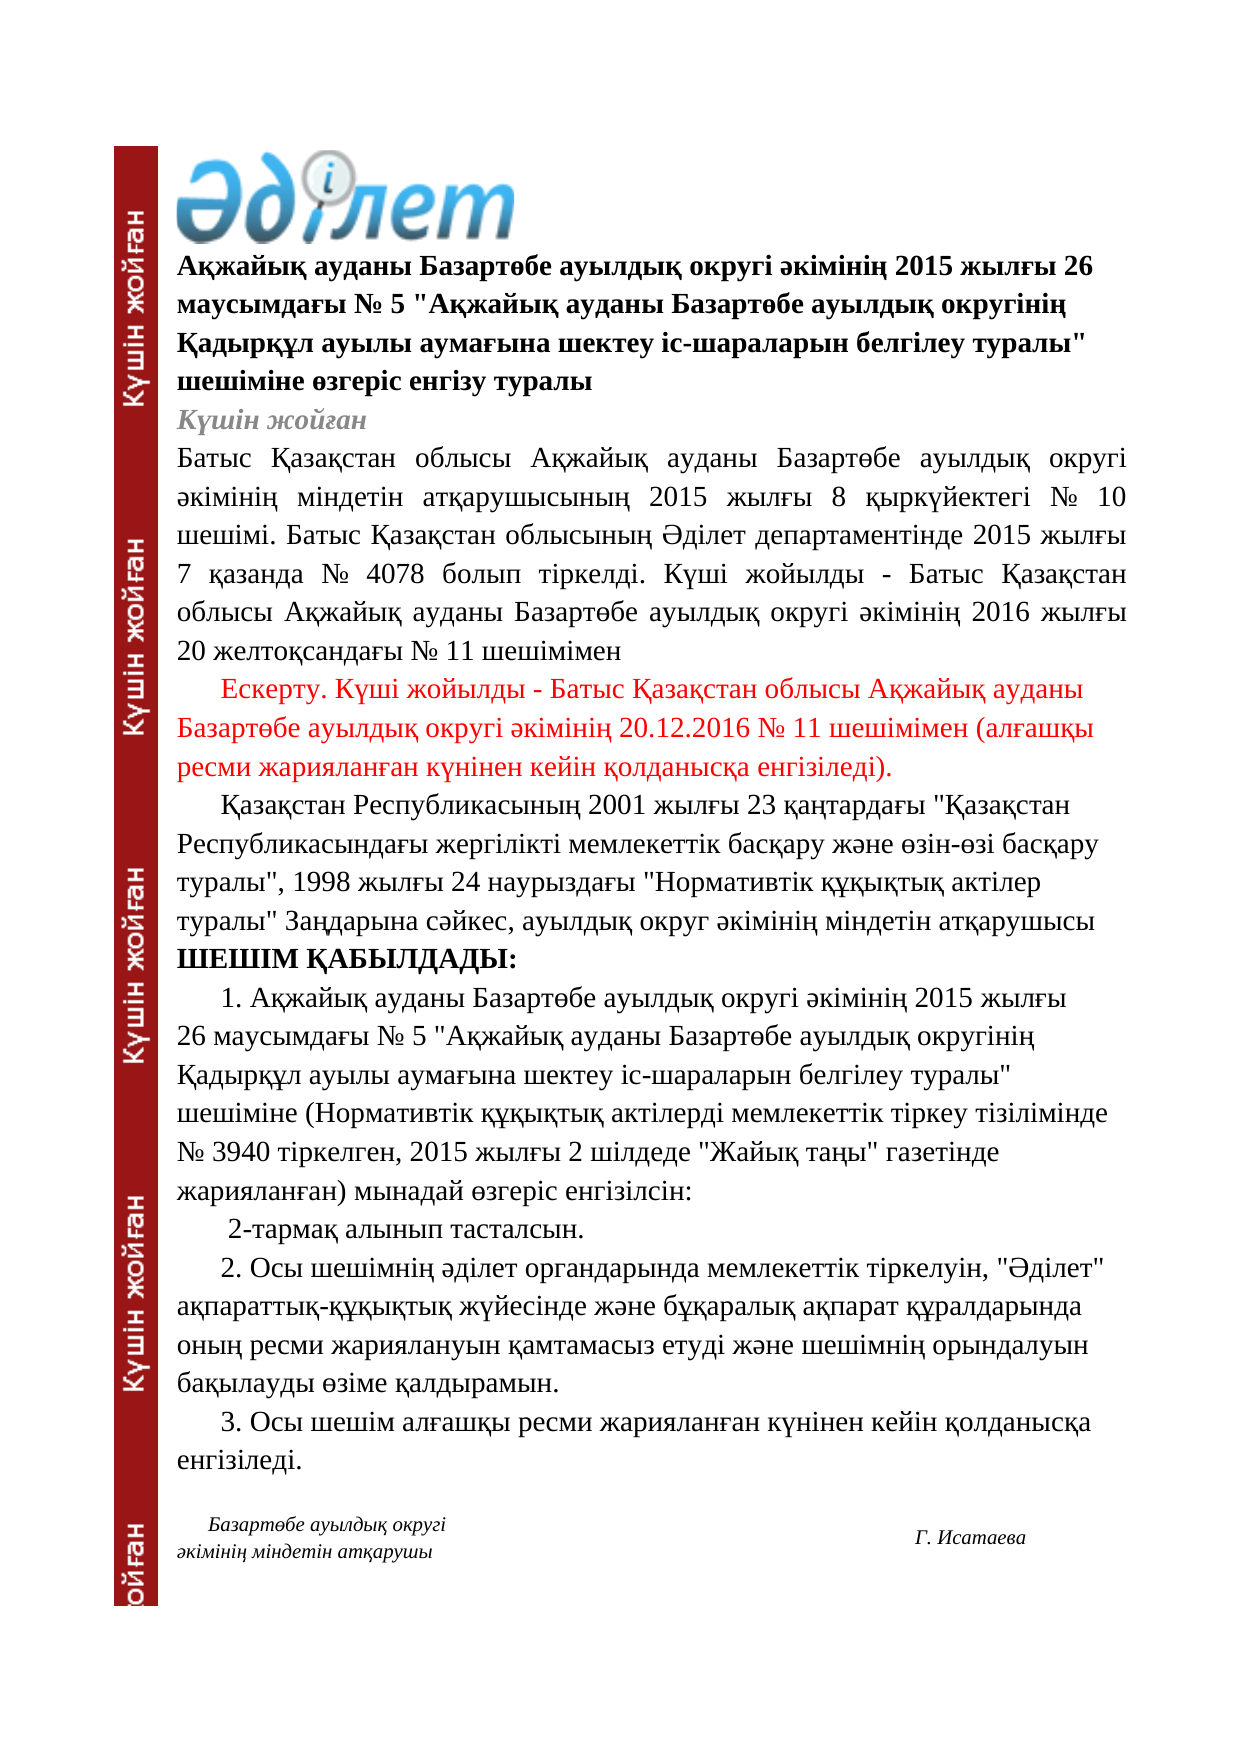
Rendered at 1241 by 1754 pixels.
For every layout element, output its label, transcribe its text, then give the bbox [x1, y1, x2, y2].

text Ақжайық ауданы Базартөбе ауылдық округі әкімінің 2015 жылғы 26 маусымдағы № 5 "Ақжайық ауданы Базартөбе ауылдық округінің Қадырқұл ауылы аумағына шектеу іс-шараларын белгілеу туралы" шешіміне өзгеріс енгізу туралы [112, 248, 1128, 397]
picture [114, 435, 158, 440]
picture [114, 397, 158, 402]
text Ескерту. Күші жойылды - Батыс Қазақстан облысы Ақжайық ауданы Базартөбе ауылдық округі әкімінің 20.12.2016 № 11 шешімімен (алғашқы ресми жарияланған күнінен кейін қолданысқа енгізіледі). Қазақстан Республикасының 2001 жылғы 23 қаңтардағы "Қазақстан Республикасындағы жергілікті мемлекеттік басқару және өзін-өзі басқару туралы", 1998 жылғы 24 наурыздағы "Нормативтік құқықтық актілер туралы" Заңдарына сәйкес, ауылдық округ әкімінің міндетін атқарушысы ШЕШІМ ҚАБЫЛДАДЫ: 1. Ақжайық ауданы Базартөбе ауылдық округі әкімінің 2015 жылғы 26 маусымдағы № 5 "Ақжайық ауданы Базартөбе ауылдық округінің Қадырқұл ауылы аумағына шектеу іс-шараларын белгілеу туралы" шешіміне (Нормативтік құқықтық актілерді мемлекеттік тіркеу тізілімінде № 3940 тіркелген, 2015 жылғы 2 шілдеде "Жайық таңы" газетінде жарияланған) мынадай өзгеріс енгізілсін: 2-тармақ алынып тасталсын. 2. Осы шешімнің әділет органдарында мемлекеттік тіркелуін, "Әділет" ақпараттық-құқықтық жүйесінде және бұқаралық ақпарат құралдарында оның ресми жариялануын қамтамасыз етуді және шешімнің орындалуын бақылауды өзіме қалдырамын. 3. Осы шешім алғашқы ресми жарияланған күнінен кейін қолданысқа енгізіледі. [112, 672, 1128, 1506]
picture [114, 1569, 158, 1606]
text Күшін жойған [112, 402, 1128, 435]
table_header Г. Исатаева [913, 1510, 1240, 1569]
picture [114, 146, 158, 248]
table_header Базартөбе ауылдық округі әкімінің міндетін атқарушы [101, 1510, 913, 1569]
picture [176, 150, 515, 244]
text Батыс Қазақстан облысы Ақжайық ауданы Базартөбе ауылдық округі әкімінің міндетін атқарушысының 2015 жылғы 8 қыркүйектегі № 10 шешімі. Батыс Қазақстан облысының Әділет департаментінде 2015 жылғы 7 қазанда № 4078 болып тіркелді. Күші жойылды - Батыс Қазақстан облысы Ақжайық ауданы Базартөбе ауылдық округі әкімінің 2016 жылғы 20 желтоқсандағы № 11 шешімімен [112, 440, 1128, 667]
picture [114, 1506, 158, 1510]
picture [114, 667, 158, 672]
